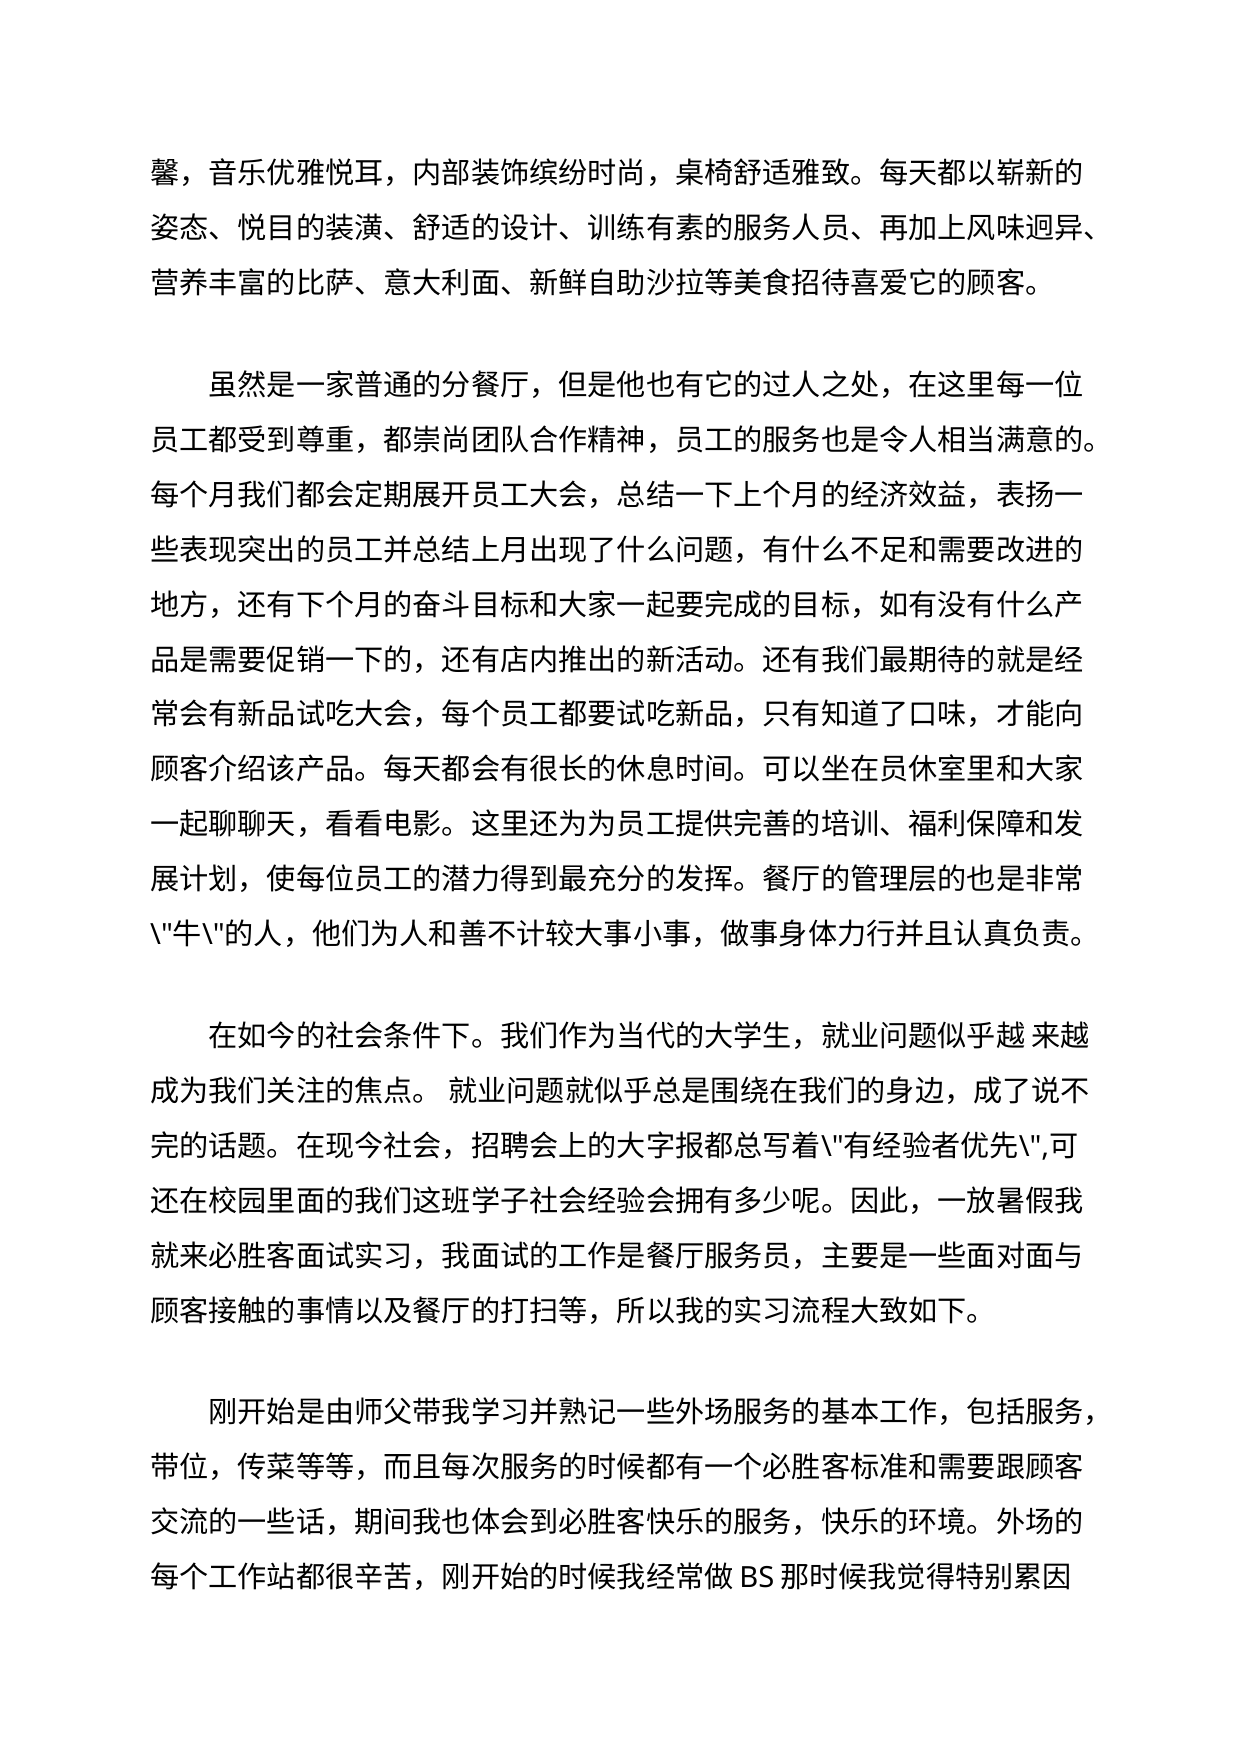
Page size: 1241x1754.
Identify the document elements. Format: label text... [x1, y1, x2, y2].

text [150, 1389, 1090, 1596]
text 虽然是一家普通的分餐厅，但是他也有它的过人之处，在这里每一位员工都受到尊重，都崇尚团队合作精神，员工的服务也是令人相当满意的。每个月我们都会定期展开员工大会，总结一下上个月的经济效益，表扬一些表现突出的员工并总结上月出现了什么问题，有什么不足和需要改进的地方，还有下个月的奋斗目标和大家一起要完成的目标，如有没有什么产品是需要促销一下的，还有店内推出的新活动。还有我们最期待的就是经常会有新品试吃大会，每个员工都要试吃新品，只有知道了口味，才能向顾客介绍该产品。每天都会有很长的休息时间。可以坐在员休室里和大家一起聊聊天，看看电影。这里还为为员工提供完善的培训、福利保障和发展计划，使每位员工的潜力得到最充分的发挥。餐厅的管理层的也是非常\"牛\"的人，他们为人和善不计较大事小事，做事身体力行并且认真负责。 [150, 362, 1090, 953]
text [150, 150, 1090, 302]
text 在如今的社会条件下。我们作为当代的大学生，就业问题似乎越 来越成为我们关注的焦点。 就业问题就似乎总是围绕在我们的身边，成了说不完的话题。在现今社会，招聘会上的大字报都总写着\"有经验者优先\",可还在校园里面的我们这班学子社会经验会拥有多少呢。因此，一放暑假我就来必胜客面试实习，我面试的工作是餐厅服务员，主要是一些面对面与顾客接触的事情以及餐厅的打扫等，所以我的实习流程大致如下。 [150, 1012, 1090, 1329]
